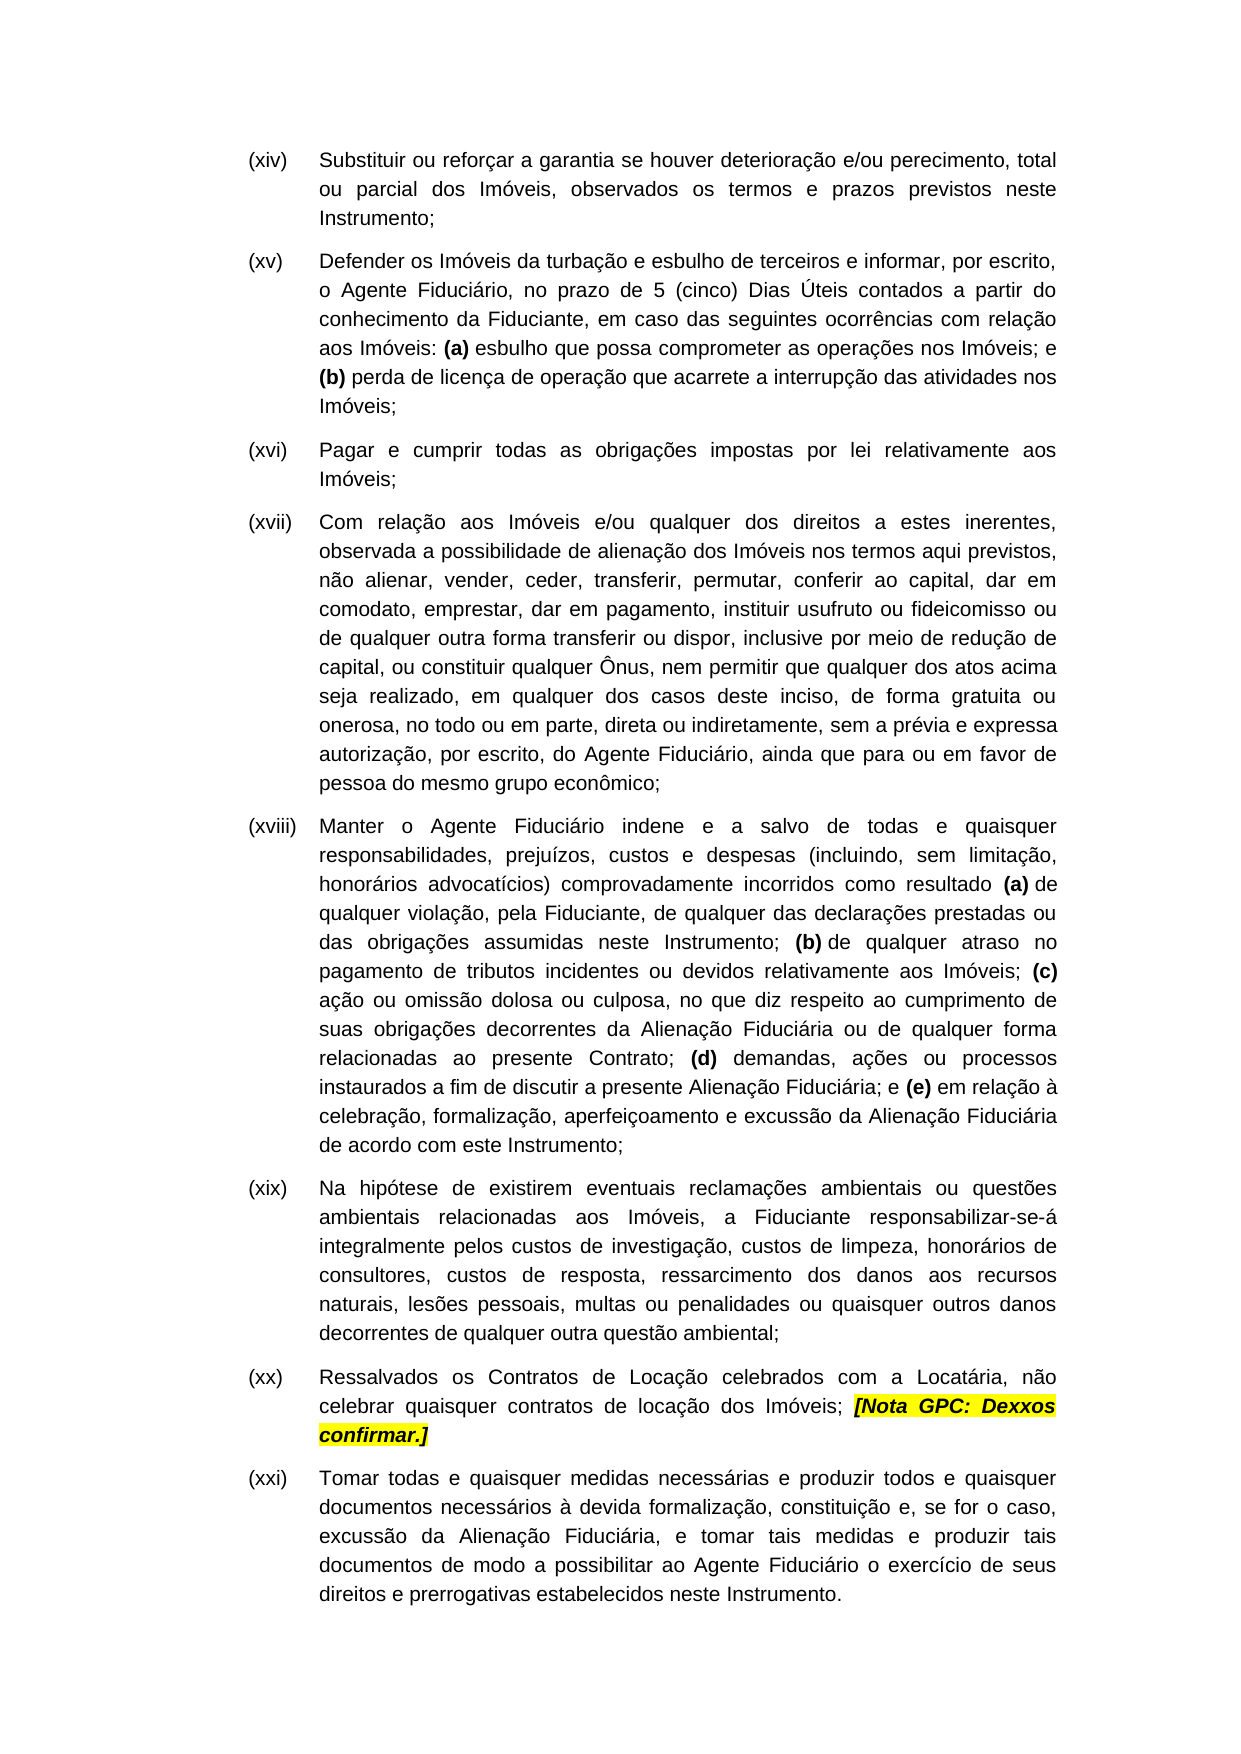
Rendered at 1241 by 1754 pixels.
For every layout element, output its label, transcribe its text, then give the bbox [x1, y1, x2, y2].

text Ressalvados os Contratos de Locação celebrados com a Locatária, não celebrar quaisquer contratos de locação dos Imóveis; [Nota GPC: Dexxos confirmar.] [248, 1364, 1058, 1446]
text Tomar todas e quaisquer medidas necessárias e produzir todos e quaisquer documentos necessários à devida formalização, constituição e, se for o caso, excussão da Alienação Fiduciária, e tomar tais medidas e produzir tais documentos de modo a possibilitar ao Agente Fiduciário o exercício de seus direitos e prerrogativas estabelecidos neste Instrumento. [248, 1466, 1058, 1606]
text Defender os Imóveis da turbação e esbulho de terceiros e informar, por escrito, o Agente Fiduciário, no prazo de 5 (cinco) Dias Úteis contados a partir do conhecimento da Fiduciante, em caso das seguintes ocorrências com relação aos Imóveis: (a) esbulho que possa comprometer as operações nos Imóveis; e (b) perda de licença de operação que acarrete a interrupção das atividades nos Imóveis; [248, 249, 1058, 418]
text Substituir ou reforçar a garantia se houver deterioração e/ou perecimento, total ou parcial dos Imóveis, observados os termos e prazos previstos neste Instrumento; [248, 148, 1058, 229]
text Com relação aos Imóveis e/ou qualquer dos direitos a estes inerentes, observada a possibilidade de alienação dos Imóveis nos termos aqui previstos, não alienar, vender, ceder, transferir, permutar, conferir ao capital, dar em comodato, emprestar, dar em pagamento, instituir usufruto ou fideicomisso ou de qualquer outra forma transferir ou dispor, inclusive por meio de redução de capital, ou constituir qualquer Ônus, nem permitir que qualquer dos atos acima seja realizado, em qualquer dos casos deste inciso, de forma gratuita ou onerosa, no todo ou em parte, direta ou indiretamente, sem a prévia e expressa autorização, por escrito, do Agente Fiduciário, ainda que para ou em favor de pessoa do mesmo grupo econômico; [248, 510, 1058, 794]
text Na hipótese de existirem eventuais reclamações ambientais ou questões ambientais relacionadas aos Imóveis, a Fiduciante responsabilizar-se-á integralmente pelos custos de investigação, custos de limpeza, honorários de consultores, custos de resposta, ressarcimento dos danos aos recursos naturais, lesões pessoais, multas ou penalidades ou quaisquer outros danos decorrentes de qualquer outra questão ambiental; [248, 1176, 1058, 1345]
text Manter o Agente Fiduciário indene e a salvo de todas e quaisquer responsabilidades, prejuízos, custos e despesas (incluindo, sem limitação, honorários advocatícios) comprovadamente incorridos como resultado (a) de qualquer violação, pela Fiduciante, de qualquer das declarações prestadas ou das obrigações assumidas neste Instrumento; (b) de qualquer atraso no pagamento de tributos incidentes ou devidos relativamente aos Imóveis; (c) ação ou omissão dolosa ou culposa, no que diz respeito ao cumprimento de suas obrigações decorrentes da Alienação Fiduciária ou de qualquer forma relacionadas ao presente Contrato; (d) demandas, ações ou processos instaurados a fim de discutir a presente Alienação Fiduciária; e (e) em relação à celebração, formalização, aperfeiçoamento e excussão da Alienação Fiduciária de acordo com este Instrumento; [248, 814, 1058, 1157]
text Pagar e cumprir todas as obrigações impostas por lei relativamente aos Imóveis; [248, 437, 1058, 490]
